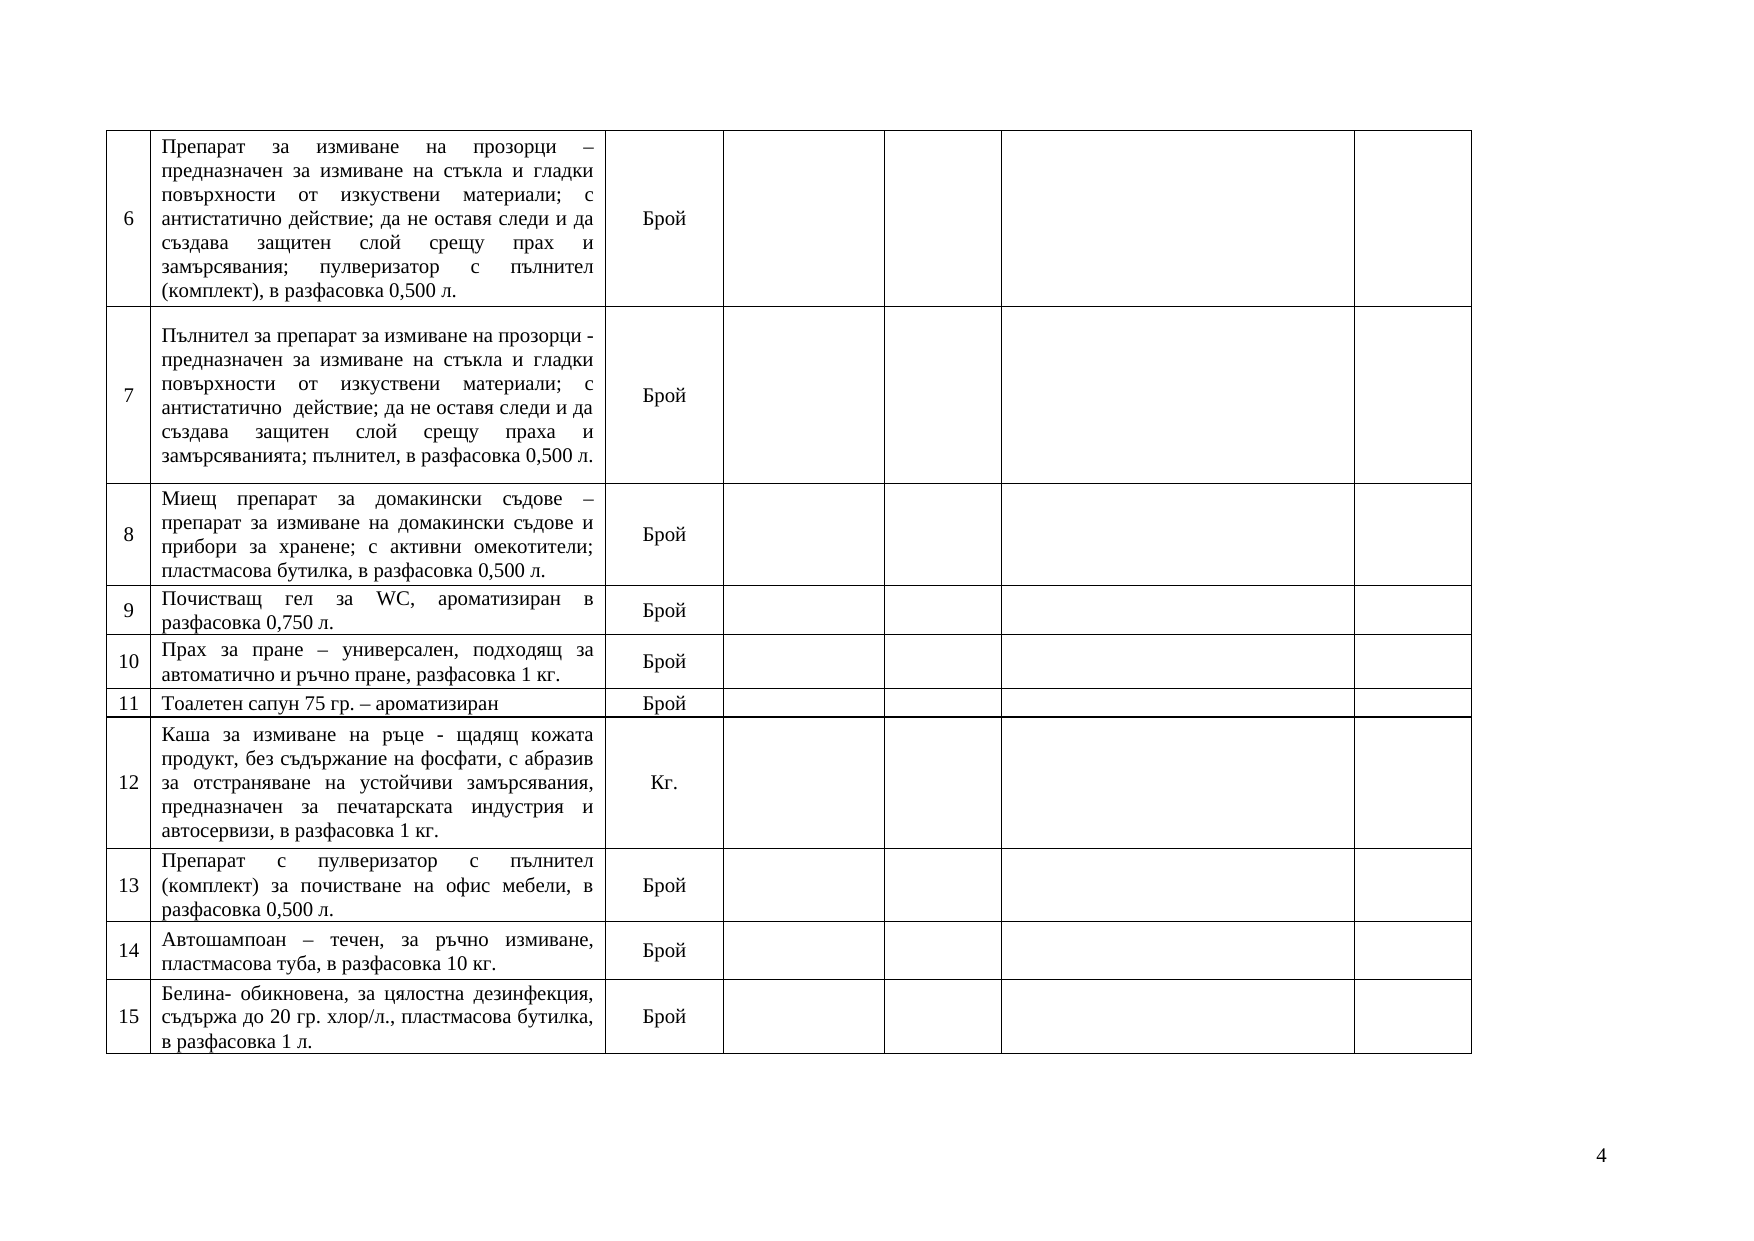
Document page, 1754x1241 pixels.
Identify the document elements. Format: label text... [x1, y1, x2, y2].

table_cell [724, 635, 884, 687]
table_cell [1355, 689, 1471, 716]
table_cell [724, 307, 884, 483]
table_cell Автошампоан – течен, за ръчно измиване, пластмасова туба, в разфасовка 10 кг. [151, 922, 605, 979]
table_cell 14 [107, 922, 150, 979]
table_cell Брой [606, 849, 723, 921]
table_cell Брой [606, 484, 723, 585]
table_cell Брой [606, 922, 723, 979]
table_cell [724, 980, 884, 1053]
table_cell [1355, 718, 1471, 847]
table_cell Брой [606, 980, 723, 1053]
table_cell [885, 980, 1001, 1053]
table_cell 11 [107, 689, 150, 716]
table_cell [1355, 980, 1471, 1053]
table_cell Кг. [606, 718, 723, 847]
table_cell Брой [606, 586, 723, 634]
table_cell 8 [107, 484, 150, 585]
table_cell [724, 689, 884, 716]
table_cell 13 [107, 849, 150, 921]
table_cell 15 [107, 980, 150, 1053]
table_cell [1355, 849, 1471, 921]
table_cell [724, 131, 884, 306]
table_cell [1002, 586, 1354, 634]
table_cell [724, 922, 884, 979]
table_cell [885, 635, 1001, 687]
table_cell 12 [107, 718, 150, 847]
table_cell [1002, 307, 1354, 483]
table_cell Пълнител за препарат за измиване на прозорци - предназначен за измиване на стъкла и гладки повърхности от изкуствени материали; с антистатично действие; да не оставя следи и да създава защитен слой срещу праха и замърсяванията; пълнител, в разфасовка 0,500 л. [151, 307, 605, 483]
table_cell [885, 718, 1001, 847]
table_cell [1355, 307, 1471, 483]
table_cell [1002, 980, 1354, 1053]
table_cell [724, 484, 884, 585]
table_cell [1002, 635, 1354, 687]
table_cell [1002, 484, 1354, 585]
table_cell 6 [107, 131, 150, 306]
table_cell Препарат с пулверизатор с пълнител (комплект) за почистване на офис мебели, в разфасовка 0,500 л. [151, 849, 605, 921]
table_cell Каша за измиване на ръце - щадящ кожата продукт, без съдържание на фосфати, с абразив за отстраняване на устойчиви замърсявания, предназначен за печатарската индустрия и автосервизи, в разфасовка 1 кг. [151, 718, 605, 847]
table_cell [1002, 718, 1354, 847]
table_cell [1002, 849, 1354, 921]
table_cell [885, 131, 1001, 306]
table_cell Почистващ гел за WC, ароматизиран в разфасовка 0,750 л. [151, 586, 605, 634]
table_cell [885, 922, 1001, 979]
table_cell [885, 484, 1001, 585]
table_cell [885, 689, 1001, 716]
table_cell [1355, 922, 1471, 979]
table_cell [885, 586, 1001, 634]
table_cell Миещ препарат за домакински съдове – препарат за измиване на домакински съдове и прибори за хранене; с активни омекотители; пластмасова бутилка, в разфасовка 0,500 л. [151, 484, 605, 585]
table_cell Брой [606, 307, 723, 483]
table_cell [1355, 484, 1471, 585]
table_cell Тоалетен сапун 75 гр. – ароматизиран [151, 689, 605, 716]
table_cell 10 [107, 635, 150, 687]
table_cell Брой [606, 131, 723, 306]
table_cell Брой [606, 635, 723, 687]
table_cell [1002, 689, 1354, 716]
table_cell [885, 849, 1001, 921]
table_cell Препарат за измиване на прозорци – предназначен за измиване на стъкла и гладки повърхности от изкуствени материали; с антистатично действие; да не оставя следи и да създава защитен слой срещу прах и замърсявания; пулверизатор с пълнител (комплект), в разфасовка 0,500 л. [151, 131, 605, 306]
table_cell [1002, 922, 1354, 979]
table_cell [724, 718, 884, 847]
table_cell 9 [107, 586, 150, 634]
table_cell Белина- обикновена, за цялостна дезинфекция, съдържа до 20 гр. хлор/л., пластмасова бутилка, в разфасовка 1 л. [151, 980, 605, 1053]
table_cell [1002, 131, 1354, 306]
table_cell 7 [107, 307, 150, 483]
table_cell [1355, 635, 1471, 687]
table_cell [724, 586, 884, 634]
table_cell [1355, 586, 1471, 634]
table_cell Брой [606, 689, 723, 716]
table_cell Прах за пране – универсален, подходящ за автоматично и ръчно пране, разфасовка 1 кг. [151, 635, 605, 687]
table_cell [724, 849, 884, 921]
table_cell [885, 307, 1001, 483]
table_cell [1355, 131, 1471, 306]
